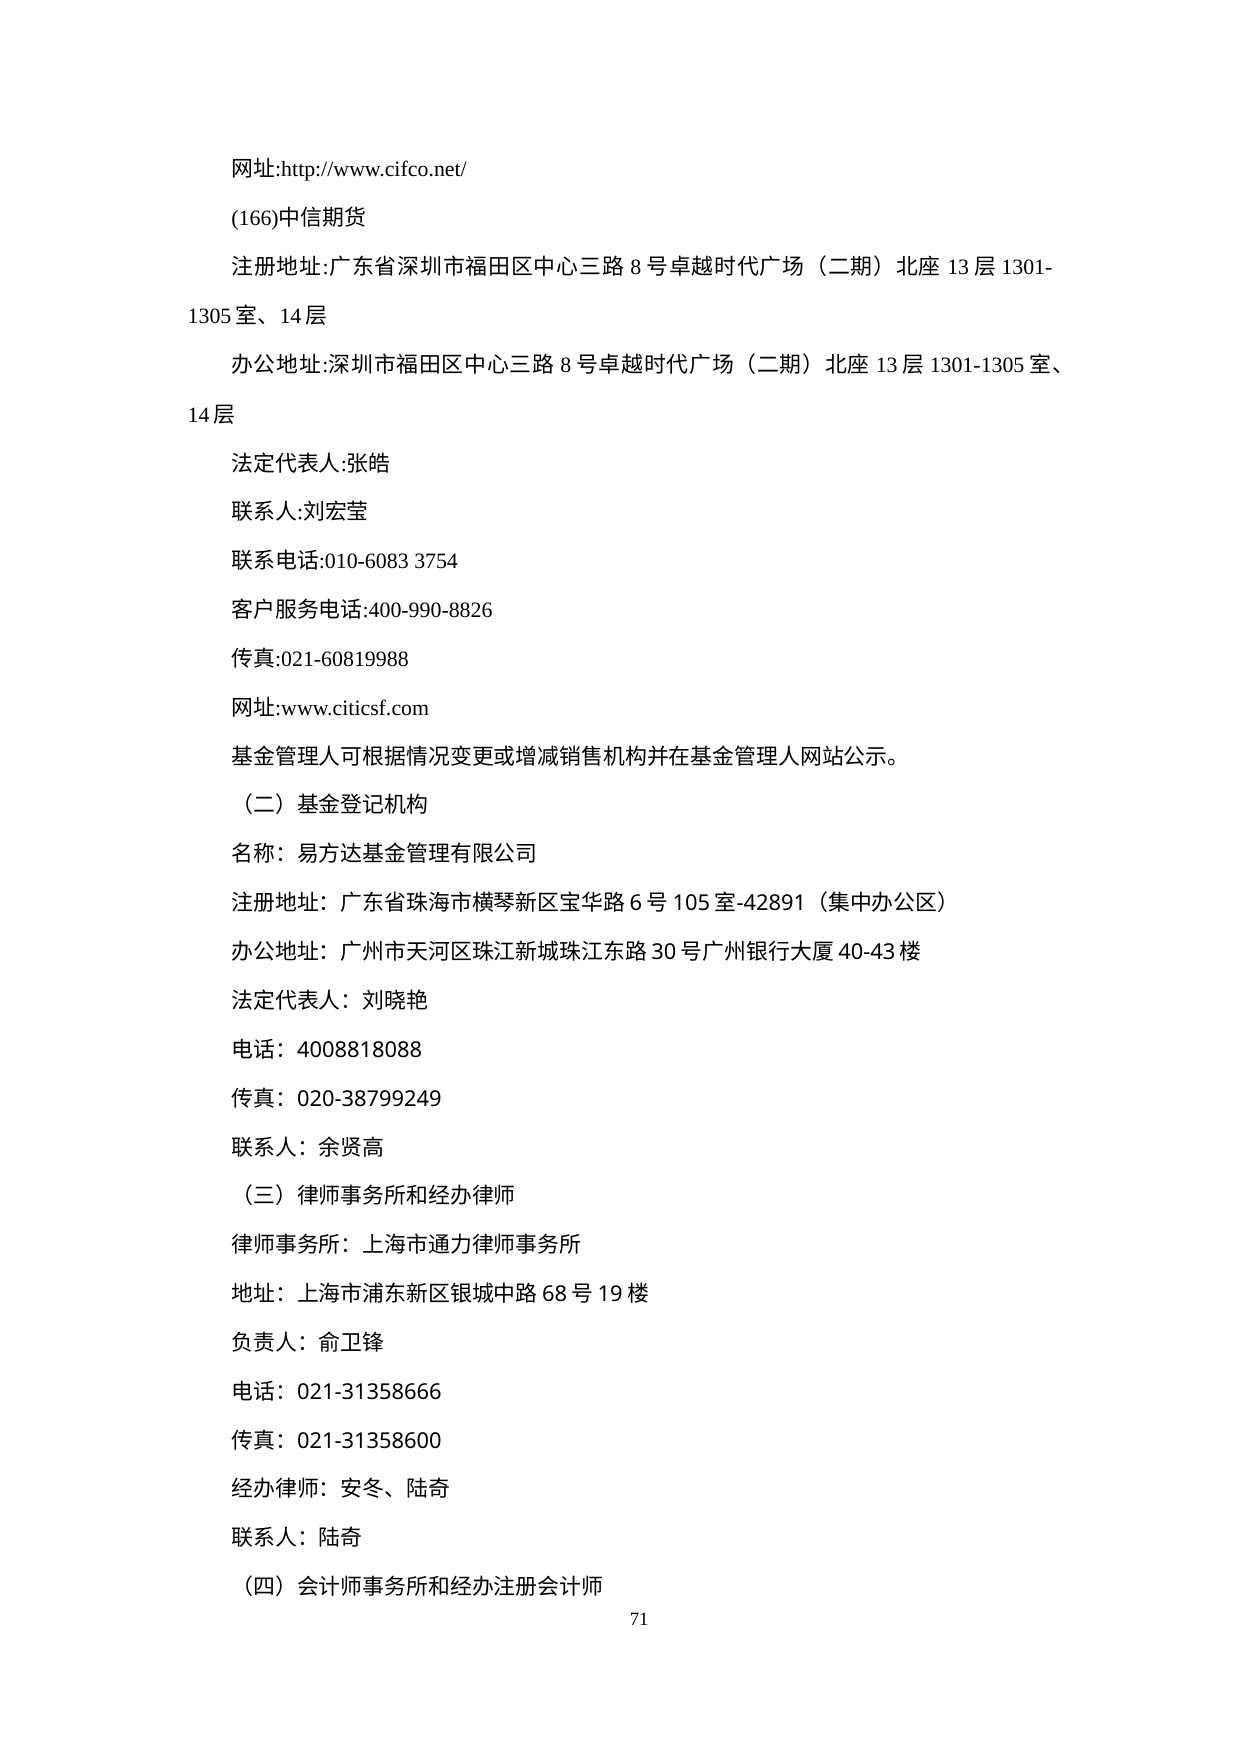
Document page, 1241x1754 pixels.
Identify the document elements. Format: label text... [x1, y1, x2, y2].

text 注册地址：广东省珠海市横琴新区宝华路6号105室-42891（集中办公区） [187, 884, 1053, 918]
text 联系人：余贤高 [187, 1129, 1053, 1162]
text 网址:http://www.cifco.net/ [187, 151, 1053, 183]
text 基金管理人可根据情况变更或增减销售机构并在基金管理人网站公示。 [187, 738, 1053, 771]
text 经办律师：安冬、陆奇 [187, 1471, 1053, 1504]
text 联系人:刘宏莹 [187, 494, 1053, 527]
text 电话：4008818088 [187, 1031, 1053, 1064]
text 负责人：俞卫锋 [187, 1324, 1053, 1357]
text 传真：021-31358600 [187, 1422, 1053, 1455]
text 办公地址:深圳市福田区中心三路8号卓越时代广场（二期）北座13层1301-1305室、14层 [187, 347, 1053, 429]
text 传真:021-60819988 [187, 640, 1053, 673]
text 办公地址：广州市天河区珠江新城珠江东路30号广州银行大厦40-43楼 [187, 933, 1053, 966]
text （四）会计师事务所和经办注册会计师 [187, 1568, 1053, 1602]
text 法定代表人：刘晓艳 [187, 982, 1053, 1015]
text 律师事务所：上海市通力律师事务所 [187, 1227, 1053, 1259]
text 客户服务电话:400-990-8826 [187, 591, 1053, 624]
text 法定代表人:张皓 [187, 445, 1053, 478]
text 网址:www.citicsf.com [187, 689, 1053, 722]
text (166)中信期货 [187, 199, 1053, 232]
text 联系人：陆奇 [187, 1520, 1053, 1553]
text 地址：上海市浦东新区银城中路68号19楼 [187, 1275, 1053, 1308]
text 注册地址:广东省深圳市福田区中心三路8号卓越时代广场（二期）北座13层1301-1305室、14层 [187, 248, 1053, 331]
text 联系电话:010-6083 3754 [187, 543, 1053, 576]
text （三）律师事务所和经办律师 [187, 1178, 1053, 1211]
text 传真：020-38799249 [187, 1080, 1053, 1113]
text （二）基金登记机构 [187, 787, 1053, 820]
text 电话：021-31358666 [187, 1373, 1053, 1406]
text 名称：易方达基金管理有限公司 [187, 836, 1053, 869]
